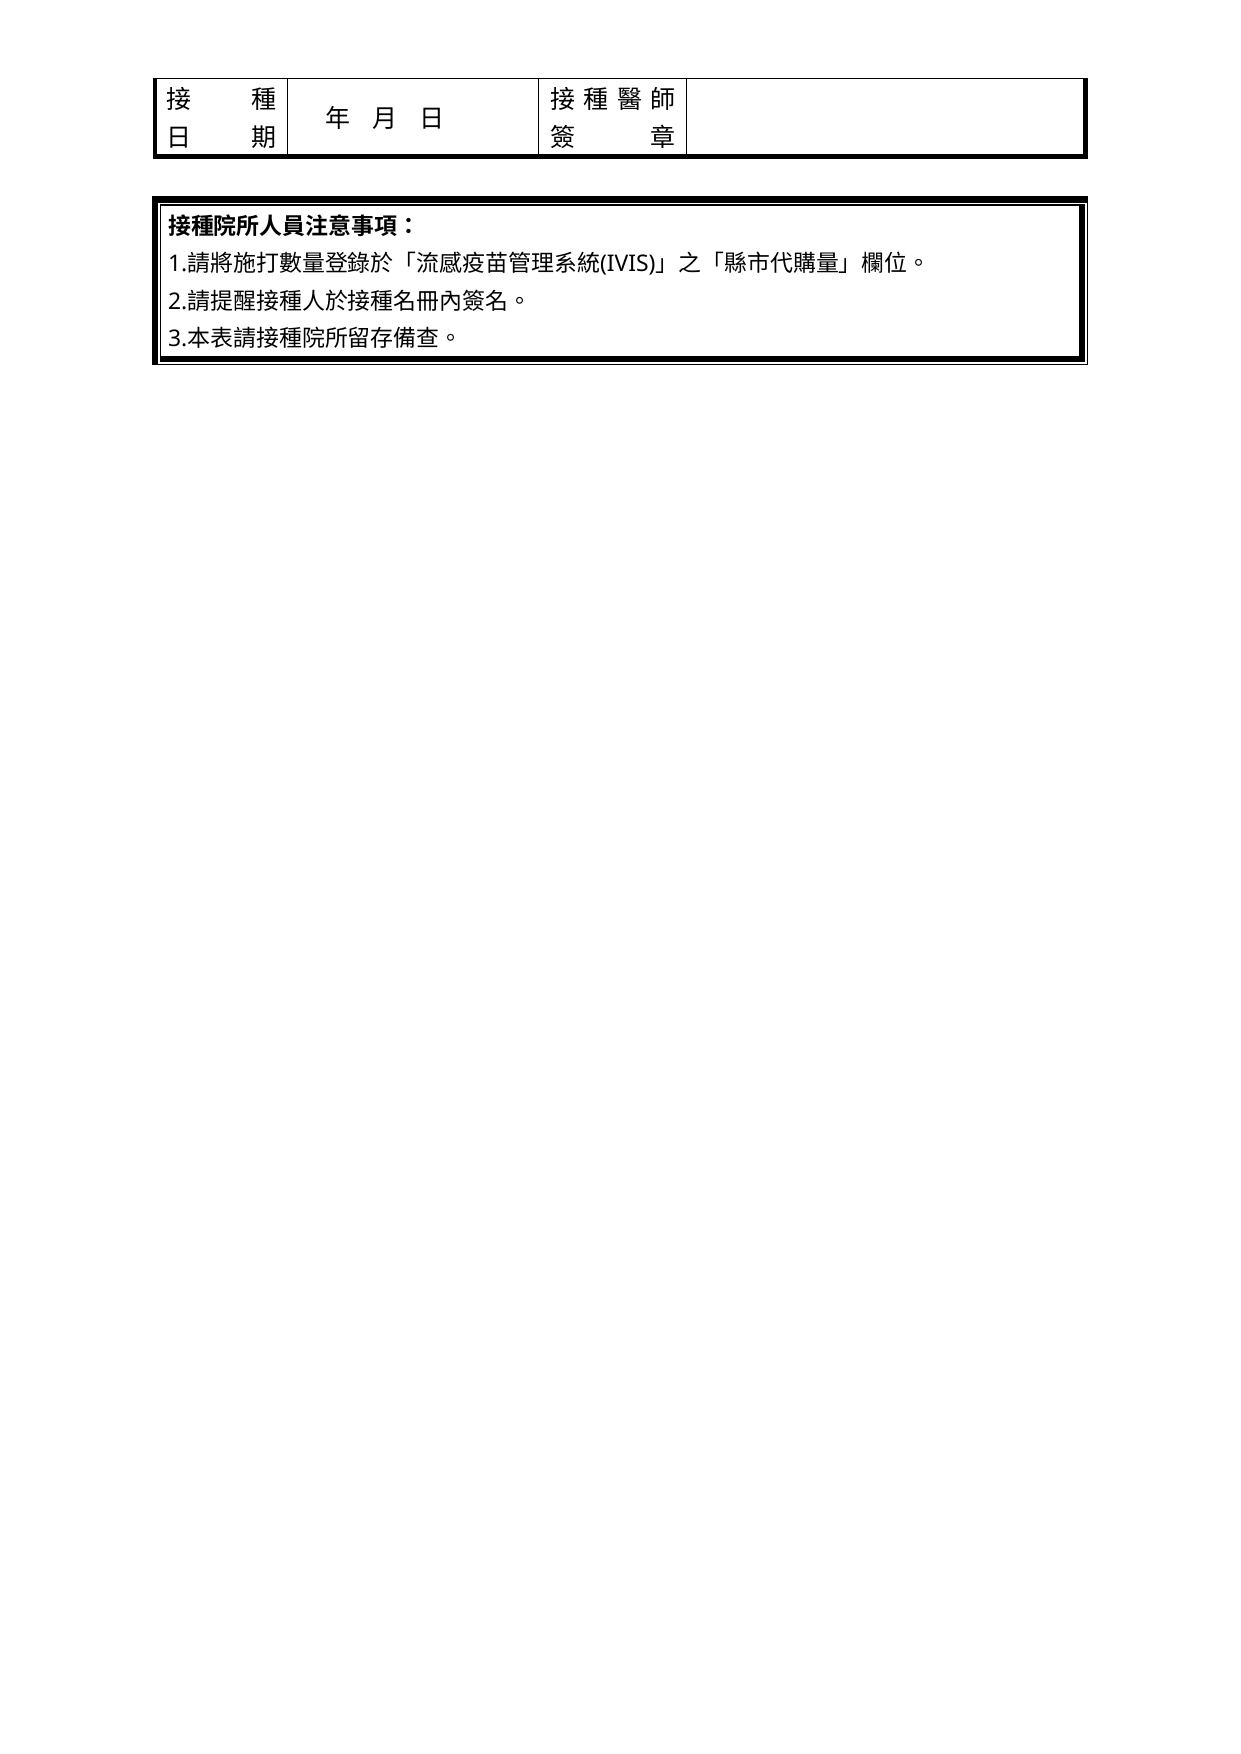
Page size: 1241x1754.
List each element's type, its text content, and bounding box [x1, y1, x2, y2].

table_header 接種院所人員注意事項： 1.請將施打數量登錄於「流感疫苗管理系統(IVIS)」之「縣市代購量」欄位。 2.請提醒接種人於接種名冊內簽名。 3.本表請接種院所留存備查。 [161, 206, 1079, 356]
table_cell 接種 日期 [157, 79, 287, 154]
table_cell 接種醫師 簽章 [539, 79, 686, 154]
table_cell 年 月 日 [288, 79, 538, 154]
table_cell [687, 79, 1083, 154]
